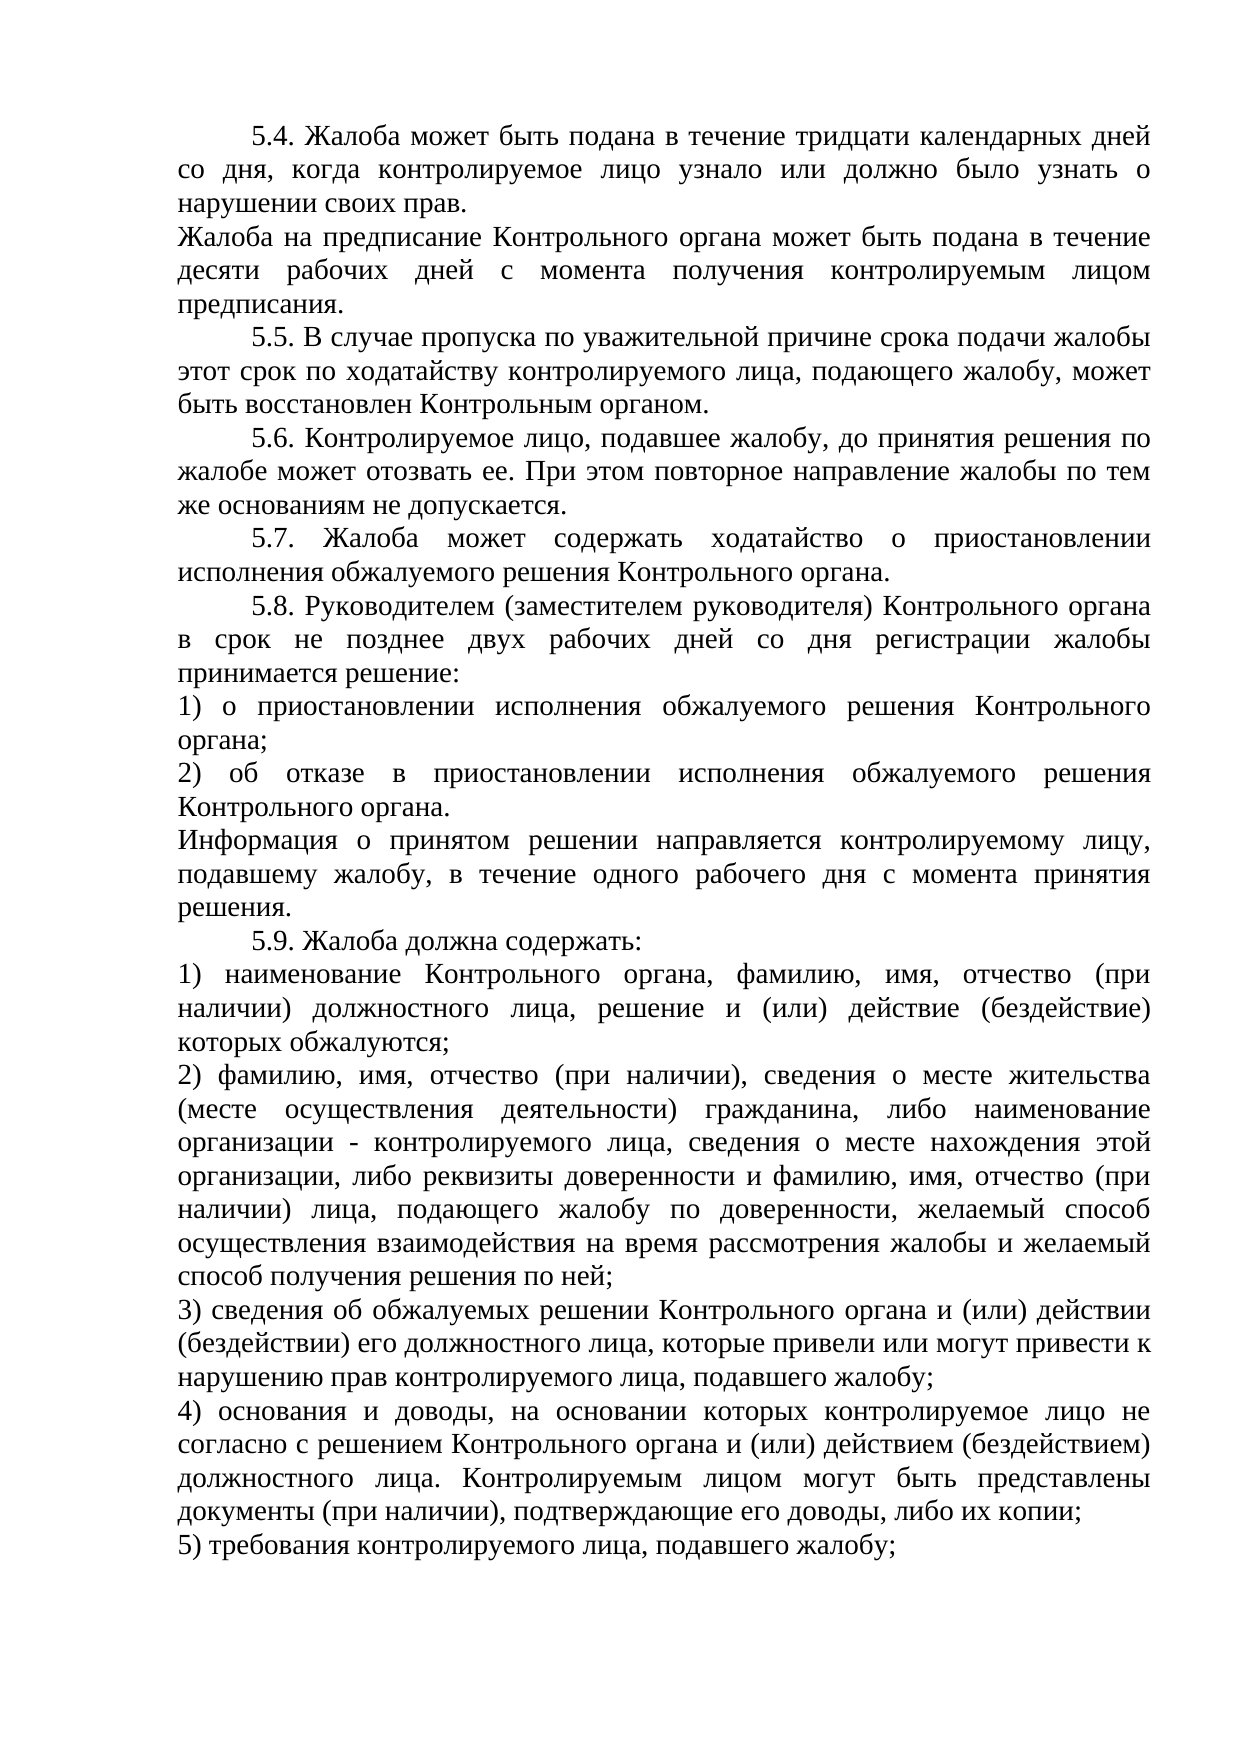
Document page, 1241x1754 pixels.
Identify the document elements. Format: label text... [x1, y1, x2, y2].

text 5.6. Контролируемое лицо, подавшее жалобу, до принятия решения по жалобе может отозвать ее. При этом повторное направление жалобы по тем же основаниям не допускается. [177, 420, 1152, 521]
text 2) об отказе в приостановлении исполнения обжалуемого решения Контрольного органа. [177, 755, 1152, 822]
text 4) основания и доводы, на основании которых контролируемое лицо не согласно с решением Контрольного органа и (или) действием (бездействием) должностного лица. Контролируемым лицом могут быть представлены документы (при наличии), подтверждающие его доводы, либо их копии; [177, 1393, 1152, 1527]
text 1) наименование Контрольного органа, фамилию, имя, отчество (при наличии) должностного лица, решение и (или) действие (бездействие) которых обжалуются; [177, 957, 1152, 1057]
text 1) о приостановлении исполнения обжалуемого решения Контрольного органа; [177, 688, 1152, 755]
text 3) сведения об обжалуемых решении Контрольного органа и (или) действии (бездействии) его должностного лица, которые привели или могут привести к нарушению прав контролируемого лица, подавшего жалобу; [177, 1292, 1152, 1393]
text Информация о принятом решении направляется контролируемому лицу, подавшему жалобу, в течение одного рабочего дня с момента принятия решения. [177, 822, 1152, 923]
text 2) фамилию, имя, отчество (при наличии), сведения о месте жительства (месте осуществления деятельности) гражданина, либо наименование организации - контролируемого лица, сведения о месте нахождения этой организации, либо реквизиты доверенности и фамилию, имя, отчество (при наличии) лица, подающего жалобу по доверенности, желаемый способ осуществления взаимодействия на время рассмотрения жалобы и желаемый способ получения решения по ней; [177, 1057, 1152, 1292]
text 5.5. В случае пропуска по уважительной причине срока подачи жалобы этот срок по ходатайству контролируемого лица, подающего жалобу, может быть восстановлен Контрольным органом. [177, 319, 1152, 420]
text 5.7. Жалоба может содержать ходатайство о приостановлении исполнения обжалуемого решения Контрольного органа. [177, 521, 1152, 588]
text 5.9. Жалоба должна содержать: [177, 923, 1152, 957]
text 5.8. Руководителем (заместителем руководителя) Контрольного органа в срок не позднее двух рабочих дней со дня регистрации жалобы принимается решение: [177, 588, 1152, 688]
text Жалоба на предписание Контрольного органа может быть подана в течение десяти рабочих дней с момента получения контролируемым лицом предписания. [177, 219, 1152, 319]
text 5.4. Жалоба может быть подана в течение тридцати календарных дней со дня, когда контролируемое лицо узнало или должно было узнать о нарушении своих прав. [177, 118, 1152, 219]
text 5) требования контролируемого лица, подавшего жалобу; [177, 1527, 1152, 1560]
